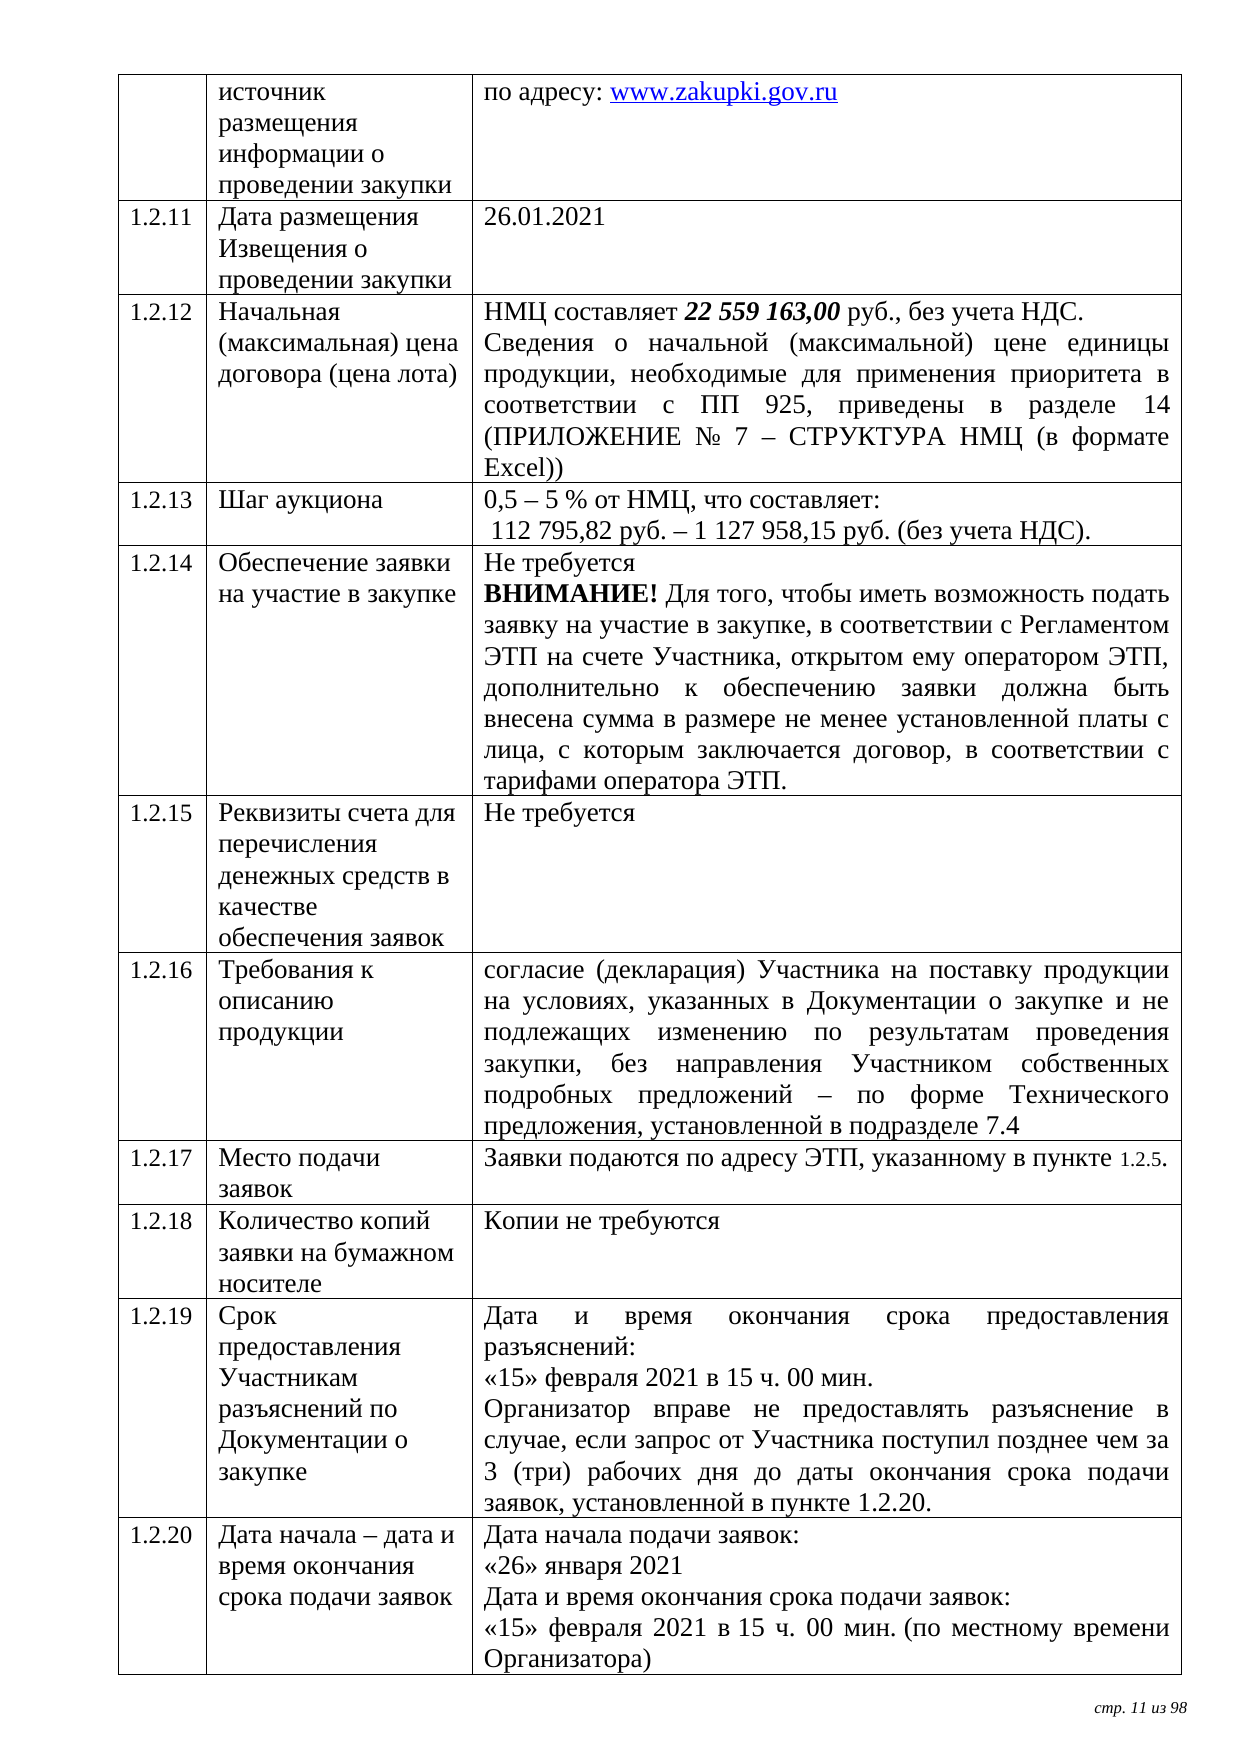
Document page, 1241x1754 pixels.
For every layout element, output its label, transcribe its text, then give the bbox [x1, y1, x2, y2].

table_cell Заявки подаются по адресу ЭТП, указанному в пункте 1.2.5. [473, 1141, 1181, 1203]
table_cell [119, 201, 206, 294]
table_cell [119, 1141, 206, 1203]
table_cell Дата размещения Извещения о проведении закупки [207, 201, 472, 294]
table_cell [207, 75, 472, 199]
table_cell Шаг аукциона [207, 483, 472, 545]
table_cell [119, 483, 206, 545]
table_cell Не требуется ВНИМАНИЕ! Для того, чтобы иметь возможность подать заявку на участие в закупке, в соответствии с Регламентом ЭТП на счете Участника, открытом ему оператором ЭТП, дополнительно к обеспечению заявки должна быть внесена сумма в размере не менее установленной платы с лица, с которым заключается договор, в соответствии с тарифами оператора ЭТП. [473, 546, 1181, 795]
table_cell согласие (декларация) Участника на поставку продукции на условиях, указанных в Документации о закупке и не подлежащих изменению по результатам проведения закупки, без направления Участником собственных подробных предложений – по форме Технического предложения, установленной в подразделе 7.4 [473, 953, 1181, 1140]
table_cell [119, 546, 206, 795]
table_cell Место подачи заявок [207, 1141, 472, 1203]
table_cell [119, 1518, 206, 1674]
table_cell [119, 75, 206, 199]
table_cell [473, 75, 1181, 199]
table_cell Реквизиты счета для перечисления денежных средств в качестве обеспечения заявок [207, 796, 472, 952]
table_cell Требования к описанию продукции [207, 953, 472, 1140]
table_cell [119, 1299, 206, 1517]
table_cell Не требуется [473, 796, 1181, 952]
table_cell 0,5 – 5 % от НМЦ, что составляет: 112 795,82 руб. – 1 127 958,15 руб. (без учета НДС). [473, 483, 1181, 545]
table_cell Начальная (максимальная) цена договора (цена лота) [207, 295, 472, 482]
table_cell Срок предоставления Участникам разъяснений по Документации о закупке [207, 1299, 472, 1517]
table_cell 26.01.2021 [473, 201, 1181, 294]
table_cell Дата начала – дата и время окончания срока подачи заявок [207, 1518, 472, 1674]
table_cell [119, 1205, 206, 1298]
table_cell [119, 295, 206, 482]
table_cell Количество копий заявки на бумажном носителе [207, 1205, 472, 1298]
table_cell Копии не требуются [473, 1205, 1181, 1298]
table_cell [119, 796, 206, 952]
table_cell Дата и время окончания срока предоставления разъяснений: «15» февраля 2021 в 15 ч. 00 мин. Организатор вправе не предоставлять разъяснение в случае, если запрос от Участника поступил позднее чем за 3 (три) рабочих дня до даты окончания срока подачи заявок, установленной в пункте 1.2.20. [473, 1299, 1181, 1517]
table_cell Дата начала подачи заявок: «26» января 2021 Дата и время окончания срока подачи заявок: «15» февраля 2021 в 15 ч. 00 мин. (по местному времени Организатора) [473, 1518, 1181, 1674]
table_cell НМЦ составляет 22 559 163,00 руб., без учета НДС. Сведения о начальной (максимальной) цене единицы продукции, необходимые для применения приоритета в соответствии с ПП 925, приведены в разделе 14 (ПРИЛОЖЕНИЕ № 7 – СТРУКТУРА НМЦ (в формате Excel)) [473, 295, 1181, 482]
table_cell Обеспечение заявки на участие в закупке [207, 546, 472, 795]
table_cell [119, 953, 206, 1140]
